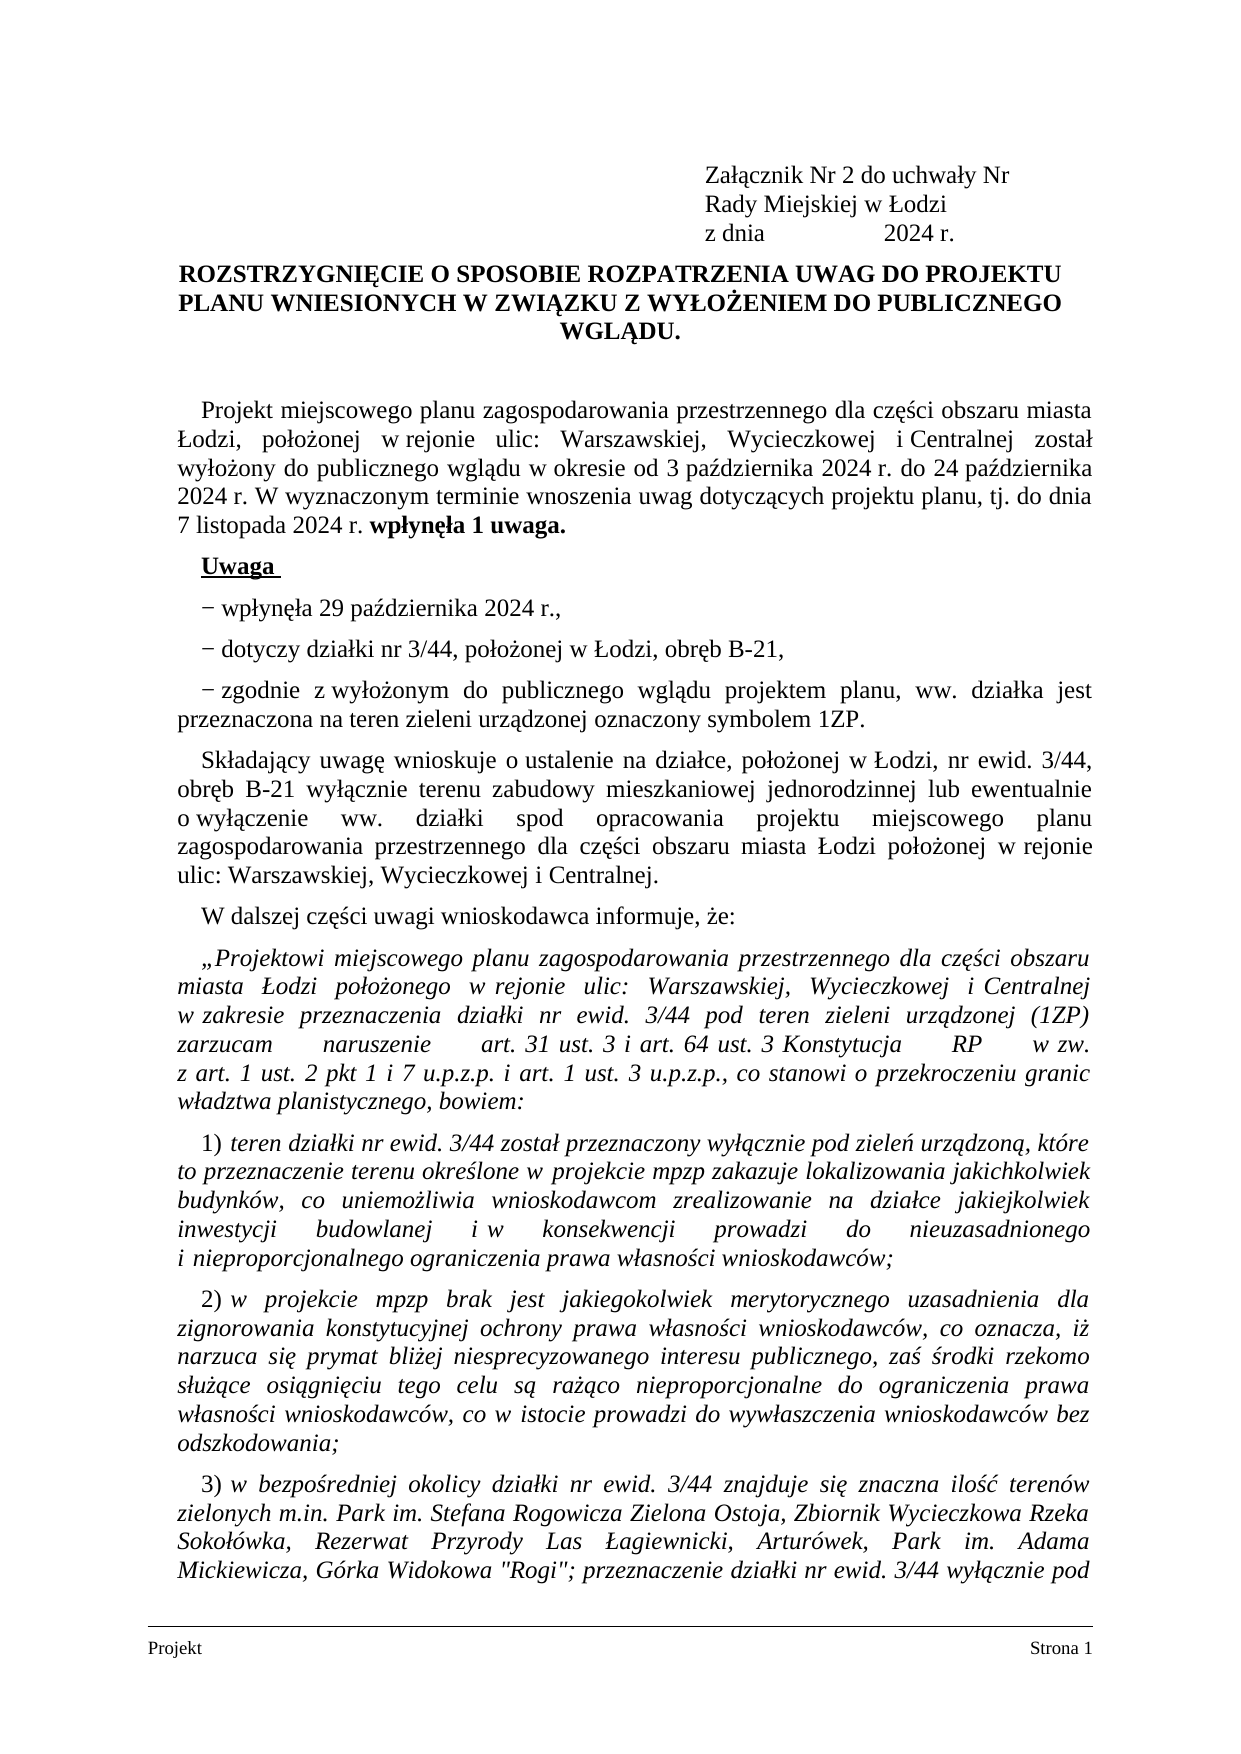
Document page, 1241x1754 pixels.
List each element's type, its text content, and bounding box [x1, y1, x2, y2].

text ROZSTRZYGNIĘCIE O SPOSOBIE ROZPATRZENIA UWAG DO PROJEKTU PLANU WNIESIONYCH W ZWIĄZKU Z WYŁOŻENIEM DO PUBLICZNEGO WGLĄDU. [148, 259, 1093, 345]
text − wpłynęła 29 października 2024 r., [177, 593, 1093, 621]
text Załącznik Nr 2 do uchwały Nr Rady Miejskiej w Łodzi z dnia 2024 r. [704, 160, 1093, 246]
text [177, 1469, 1093, 1584]
text W dalszej części uwagi wnioskodawca informuje, że: [177, 901, 1093, 930]
text Uwaga [177, 551, 1093, 580]
text 1) teren działki nr ewid. 3/44 został przeznaczony wyłącznie pod zieleń urządzoną, które to przeznaczenie terenu określone w projekcie mpzp zakazuje lokalizowania jakichkolwiek budynków, co uniemożliwia wnioskodawcom zrealizowanie na działce jakiejkolwiek inwestycji budowlanej i w konsekwencji prowadzi do nieuzasadnionego i nieproporcjonalnego ograniczenia prawa własności wnioskodawców; [177, 1128, 1093, 1271]
text − dotyczy działki nr 3/44, położonej w Łodzi, obręb B-21, [177, 634, 1093, 663]
text Projekt miejscowego planu zagospodarowania przestrzennego dla części obszaru miasta Łodzi, położonej w rejonie ulic: Warszawskiej, Wycieczkowej i Centralnej został wyłożony do publicznego wglądu w okresie od 3 października 2024 r. do 24 października 2024 r. W wyznaczonym terminie wnoszenia uwag dotyczących projektu planu, tj. do dnia 7 listopada 2024 r. wpłynęła 1 uwaga. [177, 395, 1093, 539]
text „Projektowi miejscowego planu zagospodarowania przestrzennego dla części obszaru miasta Łodzi położonego w rejonie ulic: Warszawskiej, Wycieczkowej i Centralnej w zakresie przeznaczenia działki nr ewid. 3/44 pod teren zieleni urządzonej (1ZP) zarzucam naruszenie art. 31 ust. 3 i art. 64 ust. 3 Konstytucja RP w zw. z art. 1 ust. 2 pkt 1 i 7 u.p.z.p. i art. 1 ust. 3 u.p.z.p., co stanowi o przekroczeniu granic władztwa planistycznego, bowiem: [177, 943, 1093, 1115]
text 2) w projekcie mpzp brak jest jakiegokolwiek merytorycznego uzasadnienia dla zignorowania konstytucyjnej ochrony prawa własności wnioskodawców, co oznacza, iż narzuca się prymat bliżej niesprecyzowanego interesu publicznego, zaś środki rzekomo służące osiągnięciu tego celu są rażąco nieproporcjonalne do ograniczenia prawa własności wnioskodawców, co w istocie prowadzi do wywłaszczenia wnioskodawców bez odszkodowania; [177, 1284, 1093, 1456]
text − zgodnie z wyłożonym do publicznego wglądu projektem planu, ww. działka jest przeznaczona na teren zieleni urządzonej oznaczony symbolem 1ZP. [177, 675, 1093, 733]
text Składający uwagę wnioskuje o ustalenie na działce, położonej w Łodzi, nr ewid. 3/44, obręb B-21 wyłącznie terenu zabudowy mieszkaniowej jednorodzinnej lub ewentualnie o wyłączenie ww. działki spod opracowania projektu miejscowego planu zagospodarowania przestrzennego dla części obszaru miasta Łodzi położonej w rejonie ulic: Warszawskiej, Wycieczkowej i Centralnej. [177, 745, 1093, 889]
